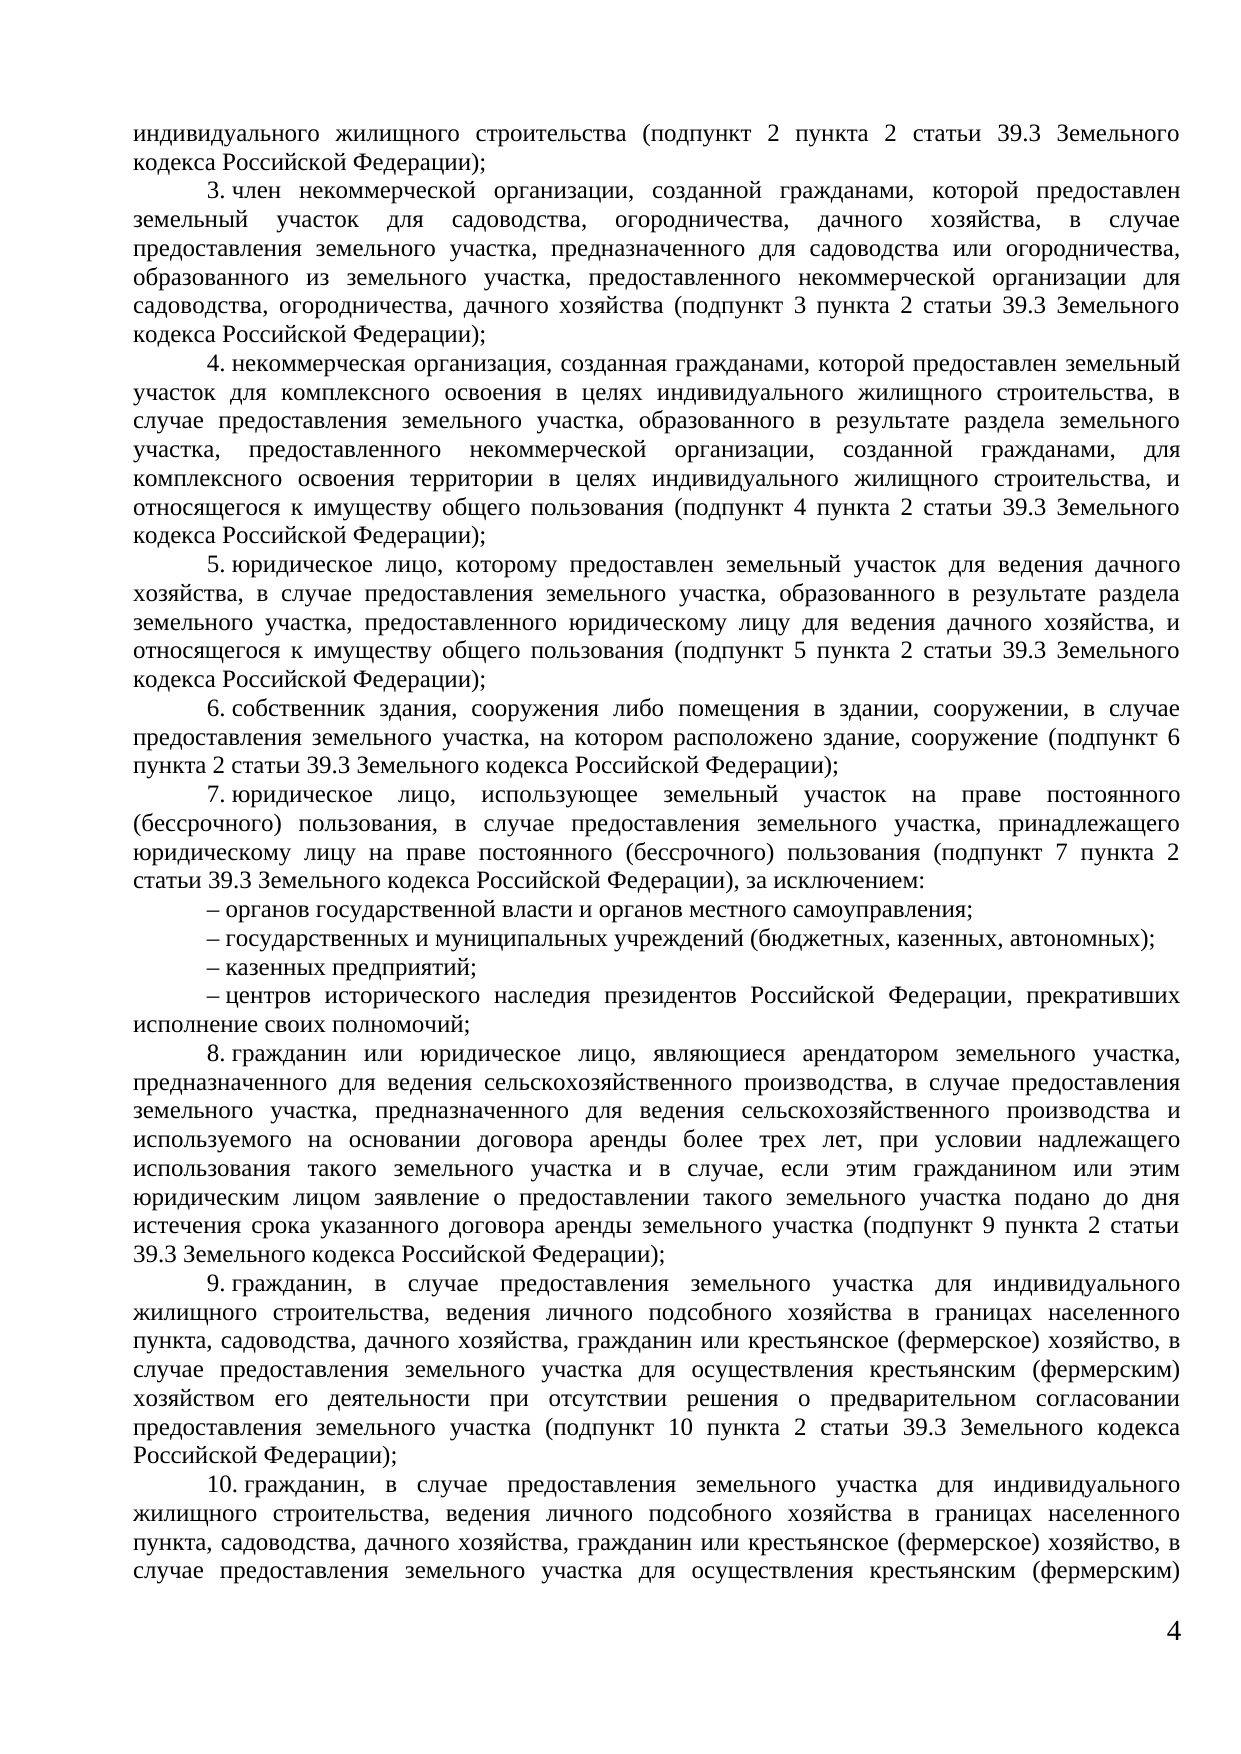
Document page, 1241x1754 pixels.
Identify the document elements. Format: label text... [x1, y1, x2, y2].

text 7. юридическое лицо, использующее земельный участок на праве постоянного (бессрочного) пользования, в случае предоставления земельного участка, принадлежащего юридическому лицу на праве постоянного (бессрочного) пользования (подпункт 7 пункта 2 статьи 39.3 Земельного кодекса Российской Федерации), за исключением: [133, 779, 1181, 894]
text 8. гражданин или юридическое лицо, являющиеся арендатором земельного участка, предназначенного для ведения сельскохозяйственного производства, в случае предоставления земельного участка, предназначенного для ведения сельскохозяйственного производства и используемого на основании договора аренды более трех лет, при условии надлежащего использования такого земельного участка и в случае, если этим гражданином или этим юридическим лицом заявление о предоставлении такого земельного участка подано до дня истечения срока указанного договора аренды земельного участка (подпункт 9 пункта 2 статьи 39.3 Земельного кодекса Российской Федерации); [133, 1038, 1181, 1268]
text 4. некоммерческая организация, созданная гражданами, которой предоставлен земельный участок для комплексного освоения в целях индивидуального жилищного строительства, в случае предоставления земельного участка, образованного в результате раздела земельного участка, предоставленного некоммерческой организации, созданной гражданами, для комплексного освоения территории в целях индивидуального жилищного строительства, и относящегося к имуществу общего пользования (подпункт 4 пункта 2 статьи 39.3 Земельного кодекса Российской Федерации); [133, 348, 1181, 549]
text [133, 1469, 1181, 1584]
text – органов государственной власти и органов местного самоуправления; [133, 894, 1181, 923]
text – центров исторического наследия президентов Российской Федерации, прекративших исполнение своих полномочий; [133, 981, 1181, 1038]
text 6. собственник здания, сооружения либо помещения в здании, сооружении, в случае предоставления земельного участка, на котором расположено здание, сооружение (подпункт 6 пункта 2 статьи 39.3 Земельного кодекса Российской Федерации); [133, 693, 1181, 779]
text – государственных и муниципальных учреждений (бюджетных, казенных, автономных); [133, 923, 1181, 952]
text – казенных предприятий; [133, 952, 1181, 981]
text 9. гражданин, в случае предоставления земельного участка для индивидуального жилищного строительства, ведения личного подсобного хозяйства в границах населенного пункта, садоводства, дачного хозяйства, гражданин или крестьянское (фермерское) хозяйство, в случае предоставления земельного участка для осуществления крестьянским (фермерским) хозяйством его деятельности при отсутствии решения о предварительном согласовании предоставления земельного участка (подпункт 10 пункта 2 статьи 39.3 Земельного кодекса Российской Федерации); [133, 1268, 1181, 1469]
text 5. юридическое лицо, которому предоставлен земельный участок для ведения дачного хозяйства, в случае предоставления земельного участка, образованного в результате раздела земельного участка, предоставленного юридическому лицу для ведения дачного хозяйства, и относящегося к имуществу общего пользования (подпункт 5 пункта 2 статьи 39.3 Земельного кодекса Российской Федерации); [133, 549, 1181, 693]
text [133, 118, 1181, 176]
text 3. член некоммерческой организации, созданной гражданами, которой предоставлен земельный участок для садоводства, огородничества, дачного хозяйства, в случае предоставления земельного участка, предназначенного для садоводства или огородничества, образованного из земельного участка, предоставленного некоммерческой организации для садоводства, огородничества, дачного хозяйства (подпункт 3 пункта 2 статьи 39.3 Земельного кодекса Российской Федерации); [133, 176, 1181, 348]
